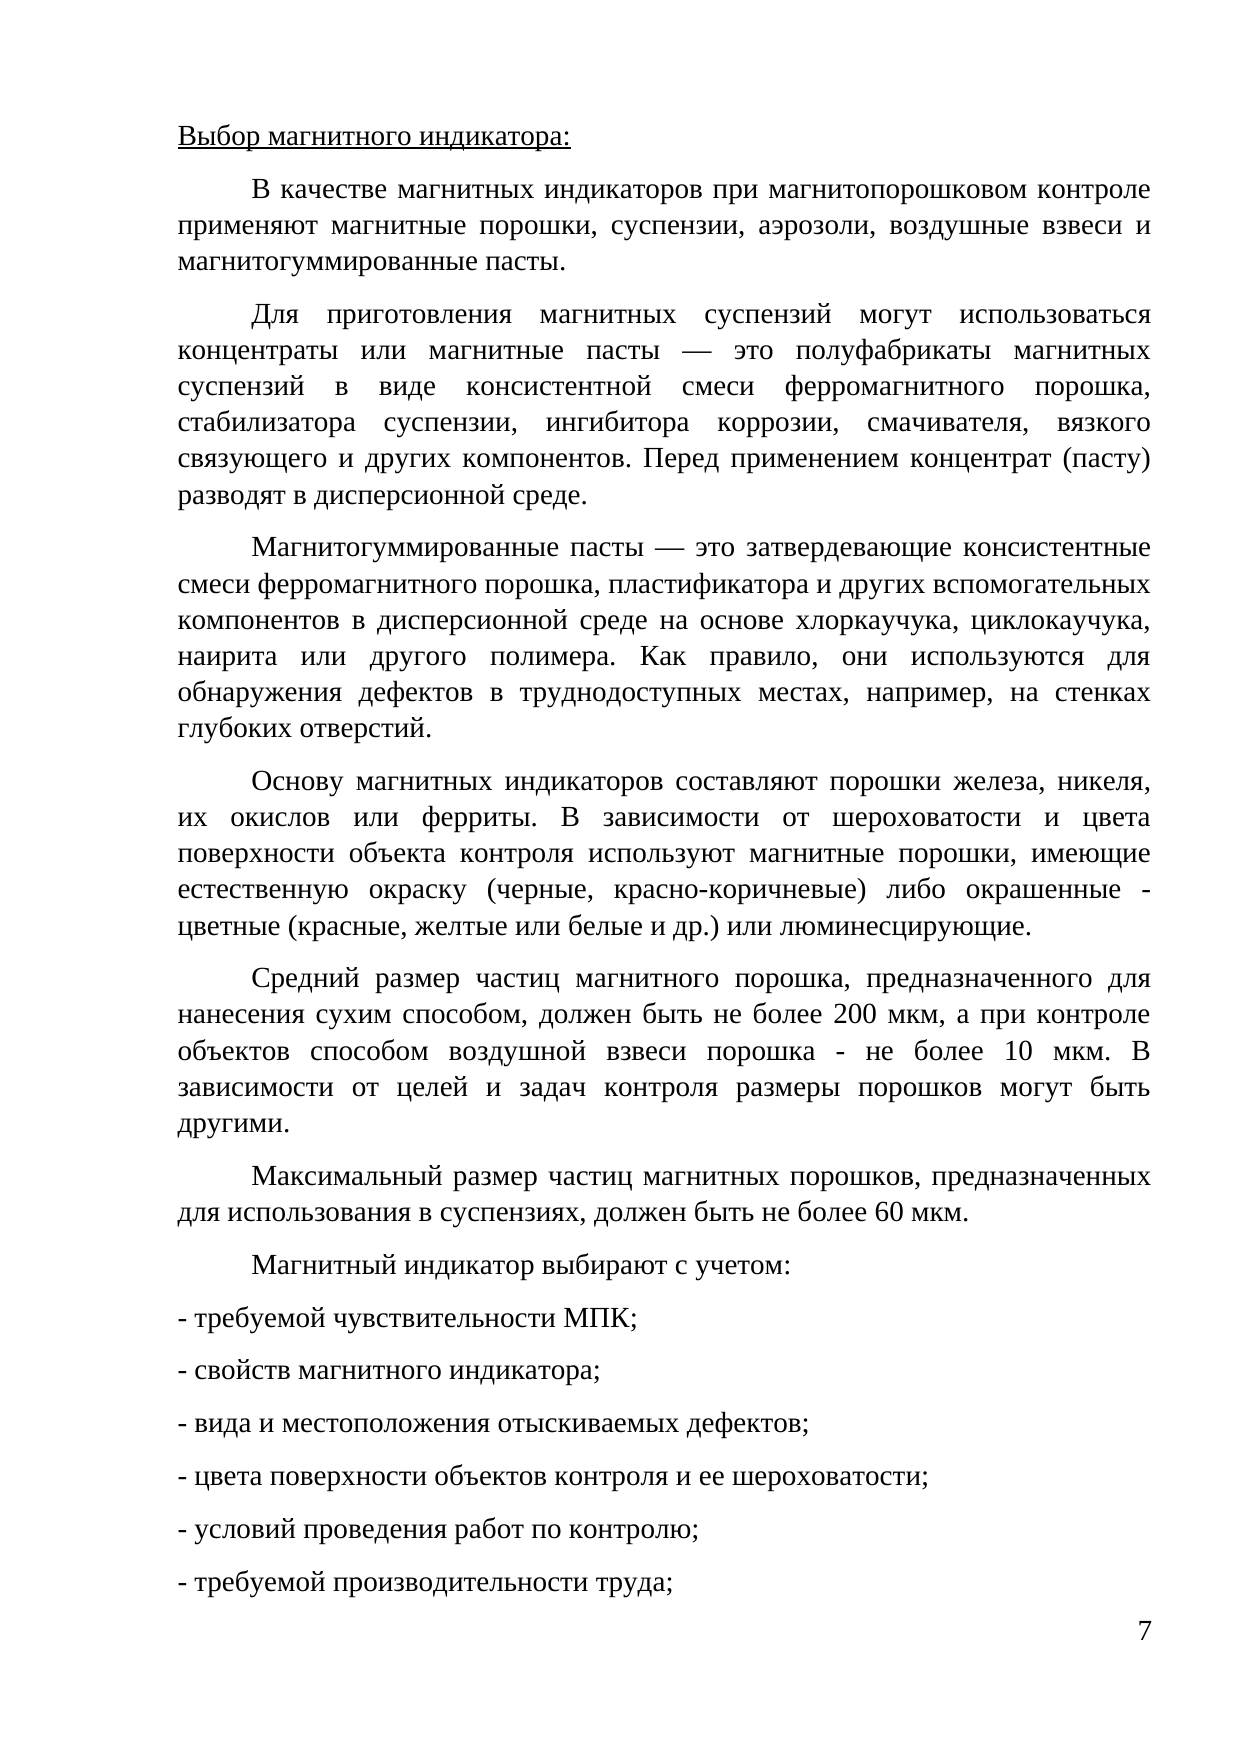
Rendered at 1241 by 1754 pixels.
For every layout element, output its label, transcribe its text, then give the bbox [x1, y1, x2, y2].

text - требуемой производительности труда; [177, 1564, 1152, 1597]
text - цвета поверхности объектов контроля и ее шероховатости; [177, 1458, 1152, 1492]
text - требуемой чувствительности МПК; [177, 1300, 1152, 1333]
text - условий проведения работ по контролю; [177, 1511, 1152, 1544]
text Выбор магнитного индикатора: [177, 118, 1152, 152]
text Магнитный индикатор выбирают с учетом: [177, 1247, 1152, 1280]
text - вида и местоположения отыскиваемых дефектов; [177, 1405, 1152, 1439]
text - свойств магнитного индикатора; [177, 1352, 1152, 1386]
text Основу магнитных индикаторов составляют порошки железа, никеля, их окислов или ферриты. В зависимости от шероховатости и цвета поверхности объекта контроля используют магнитные порошки, имеющие естественную окраску (черные, красно-коричневые) либо окрашенные - цветные (красные, желтые или белые и др.) или люминесцирующие. [177, 763, 1152, 941]
text Максимальный размер частиц магнитных порошков, предназначенных для использования в суспензиях, должен быть не более 60 мкм. [177, 1158, 1152, 1228]
text Средний размер частиц магнитного порошка, предназначенного для нанесения сухим способом, должен быть не более 200 мкм, а при контроле объектов способом воздушной взвеси порошка - не более 10 мкм. В зависимости от целей и задач контроля размеры порошков могут быть другими. [177, 961, 1152, 1139]
text Для приготовления магнитных суспензий могут использоваться концентраты или магнитные пасты — это полуфабрикаты магнитных суспензий в виде консистентной смеси ферромагнитного порошка, стабилизатора суспензии, ингибитора коррозии, смачивателя, вязкого связующего и других компонентов. Перед применением концентрат (пасту) разводят в дисперсионной среде. [177, 296, 1152, 510]
text Магнитогуммированные пасты — это затвердевающие консистентные смеси ферромагнитного порошка, пластификатора и других вспомогательных компонентов в дисперсионной среде на основе хлоркаучука, циклокаучука, наирита или другого полимера. Как правило, они используются для обнаружения дефектов в труднодоступных местах, например, на стенках глубоких отверстий. [177, 529, 1152, 744]
text В качестве магнитных индикаторов при магнитопорошковом контроле применяют магнитные порошки, суспензии, аэрозоли, воздушные взвеси и магнитогуммированные пасты. [177, 171, 1152, 277]
